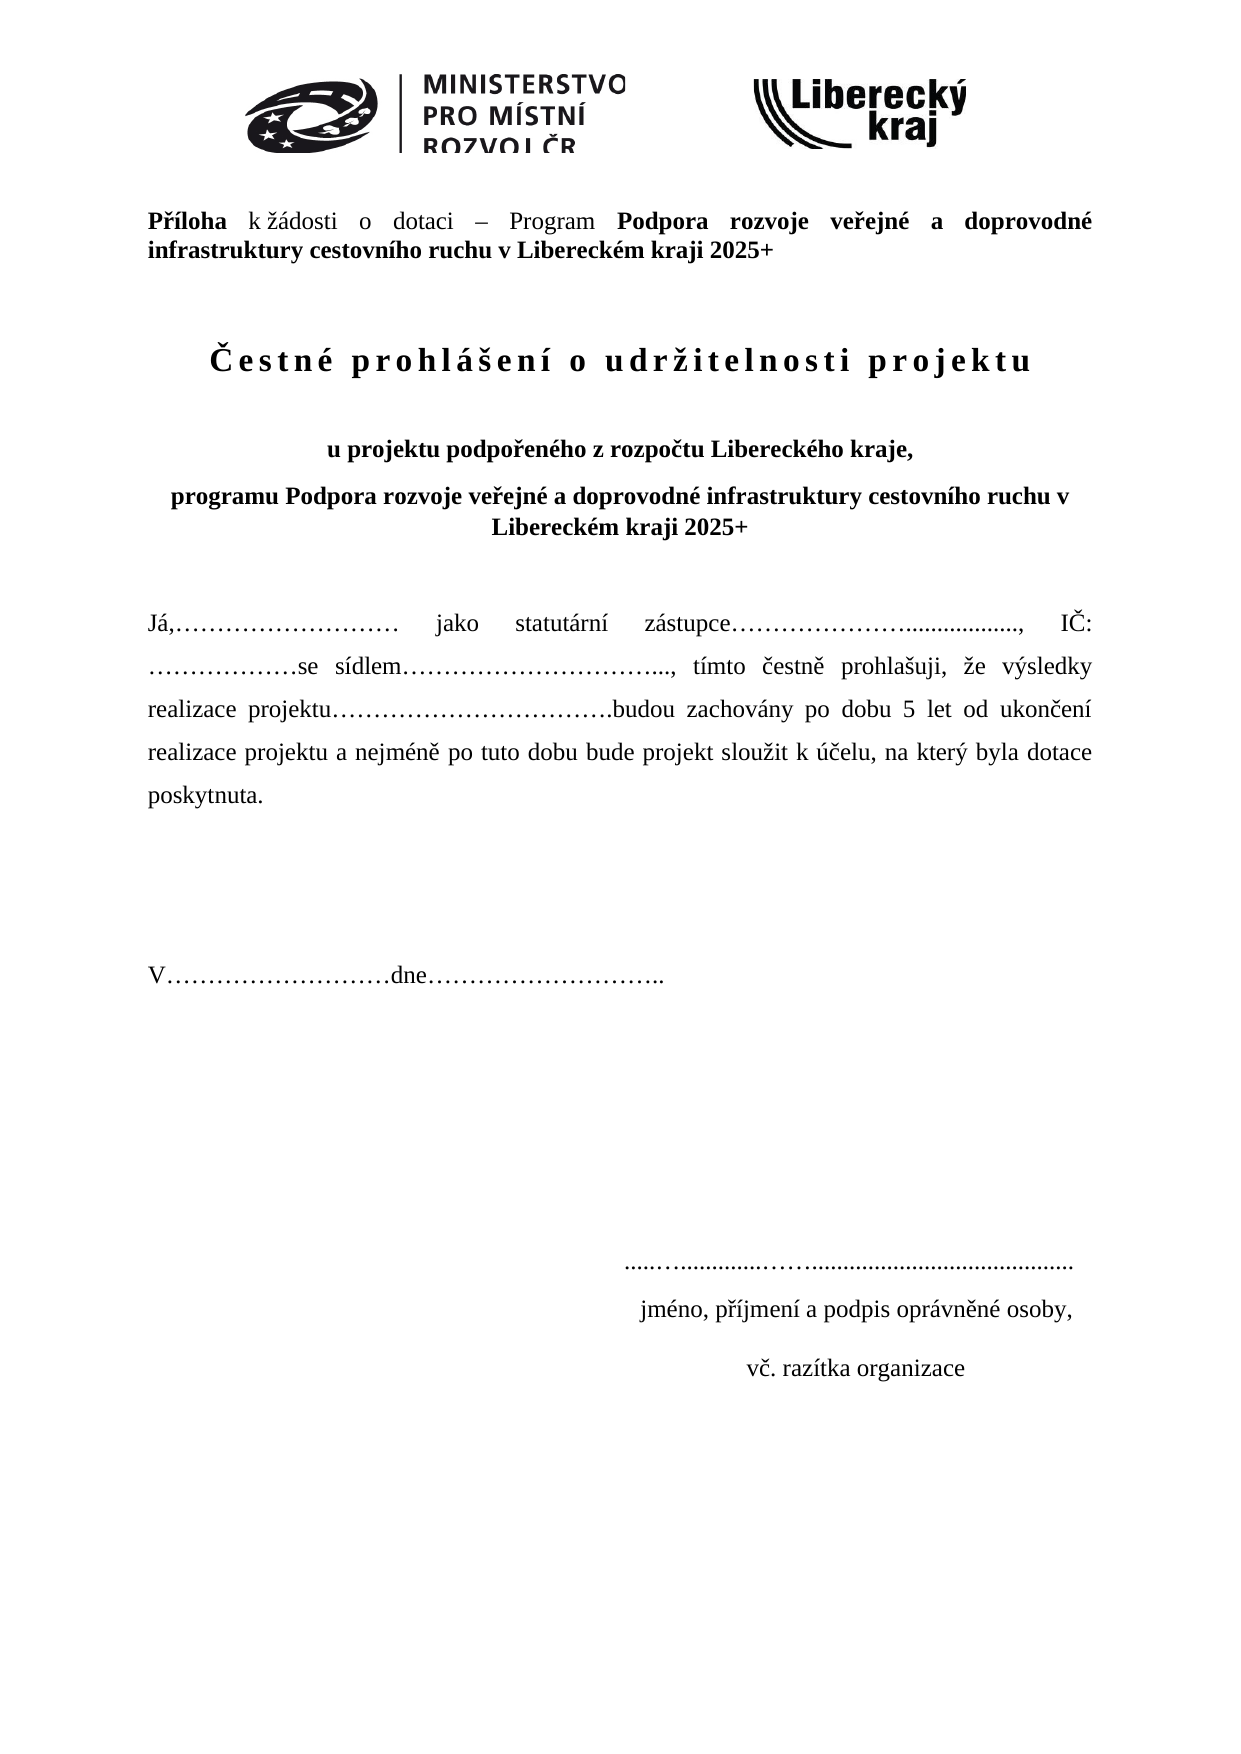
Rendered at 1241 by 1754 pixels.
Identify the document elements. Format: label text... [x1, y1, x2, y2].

text Čestné prohlášení o udržitelnosti projektu [148, 340, 1093, 379]
picture [753, 79, 966, 148]
text Já,……………………… jako statutární zástupce………………….................., IČ:………………se sídlem…………………………..., tímto čestně prohlašuji, že výsledky realizace projektu…………………………….budou zachovány po dobu 5 let od ukončení realizace projektu a nejméně po tuto dobu bude projekt sloužit k účelu, na který byla dotace poskytnuta. [148, 608, 1093, 809]
picture [243, 74, 625, 153]
text jméno, příjmení a podpis oprávněné osoby, [590, 1294, 1093, 1322]
text vč. razítka organizace [590, 1353, 1093, 1382]
text .....….............…….......................................... [148, 1246, 1093, 1275]
text V………………………dne……………………….. [148, 960, 1093, 988]
text programu Podpora rozvoje veřejné a doprovodné infrastruktury cestovního ruchu v Libereckém kraji 2025+ [148, 481, 1093, 541]
text u projektu podpořeného z rozpočtu Libereckého kraje, [148, 434, 1093, 462]
